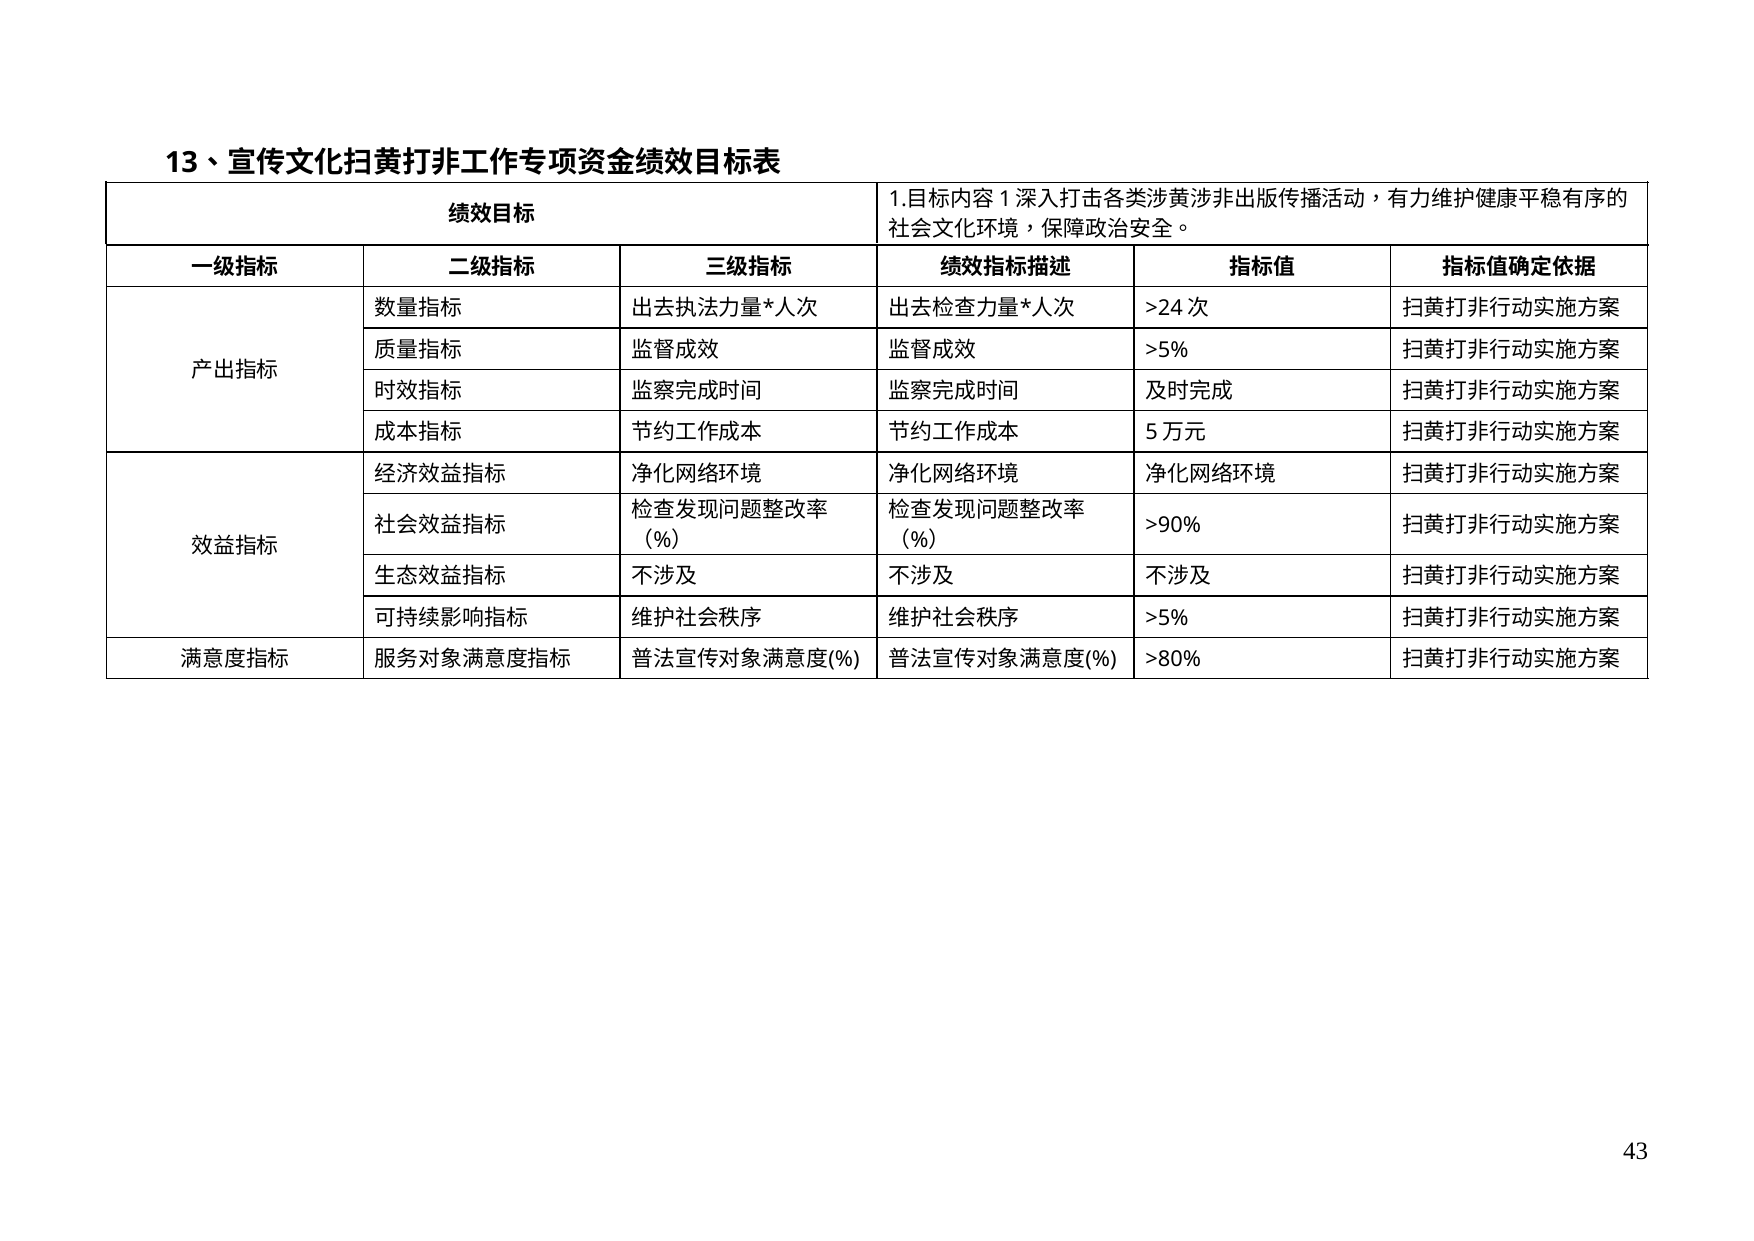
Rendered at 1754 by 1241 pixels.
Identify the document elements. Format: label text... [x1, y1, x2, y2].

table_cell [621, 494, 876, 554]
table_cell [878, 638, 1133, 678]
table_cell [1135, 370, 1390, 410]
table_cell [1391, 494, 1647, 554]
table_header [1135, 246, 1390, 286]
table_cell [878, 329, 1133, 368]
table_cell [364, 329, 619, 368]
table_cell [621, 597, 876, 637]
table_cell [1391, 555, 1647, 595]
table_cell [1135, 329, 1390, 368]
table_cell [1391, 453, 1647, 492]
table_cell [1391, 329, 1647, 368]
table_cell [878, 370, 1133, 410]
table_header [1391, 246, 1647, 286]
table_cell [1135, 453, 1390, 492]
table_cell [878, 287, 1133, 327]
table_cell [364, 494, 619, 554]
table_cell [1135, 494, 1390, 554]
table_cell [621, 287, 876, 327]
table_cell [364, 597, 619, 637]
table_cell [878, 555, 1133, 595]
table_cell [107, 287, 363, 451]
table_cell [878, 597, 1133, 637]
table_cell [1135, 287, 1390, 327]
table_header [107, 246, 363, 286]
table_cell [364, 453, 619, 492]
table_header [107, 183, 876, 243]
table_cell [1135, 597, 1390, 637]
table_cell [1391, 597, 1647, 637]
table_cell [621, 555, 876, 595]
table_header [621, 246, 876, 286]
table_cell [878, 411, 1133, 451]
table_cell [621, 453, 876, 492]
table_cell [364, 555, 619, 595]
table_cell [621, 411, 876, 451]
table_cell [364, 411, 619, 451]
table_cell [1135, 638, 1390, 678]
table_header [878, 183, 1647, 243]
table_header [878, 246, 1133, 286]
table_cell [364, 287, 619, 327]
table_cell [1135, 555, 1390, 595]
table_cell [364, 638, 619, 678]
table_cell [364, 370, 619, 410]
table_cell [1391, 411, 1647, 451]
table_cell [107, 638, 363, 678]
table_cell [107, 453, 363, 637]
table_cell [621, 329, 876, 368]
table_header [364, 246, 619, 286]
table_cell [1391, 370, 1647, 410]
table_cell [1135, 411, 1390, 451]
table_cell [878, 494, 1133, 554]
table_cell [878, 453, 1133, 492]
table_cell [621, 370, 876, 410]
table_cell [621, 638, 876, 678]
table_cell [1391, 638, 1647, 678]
text 13、宣传文化扫黄打非工作专项资金绩效目标表 [106, 142, 1648, 181]
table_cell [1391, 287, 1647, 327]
